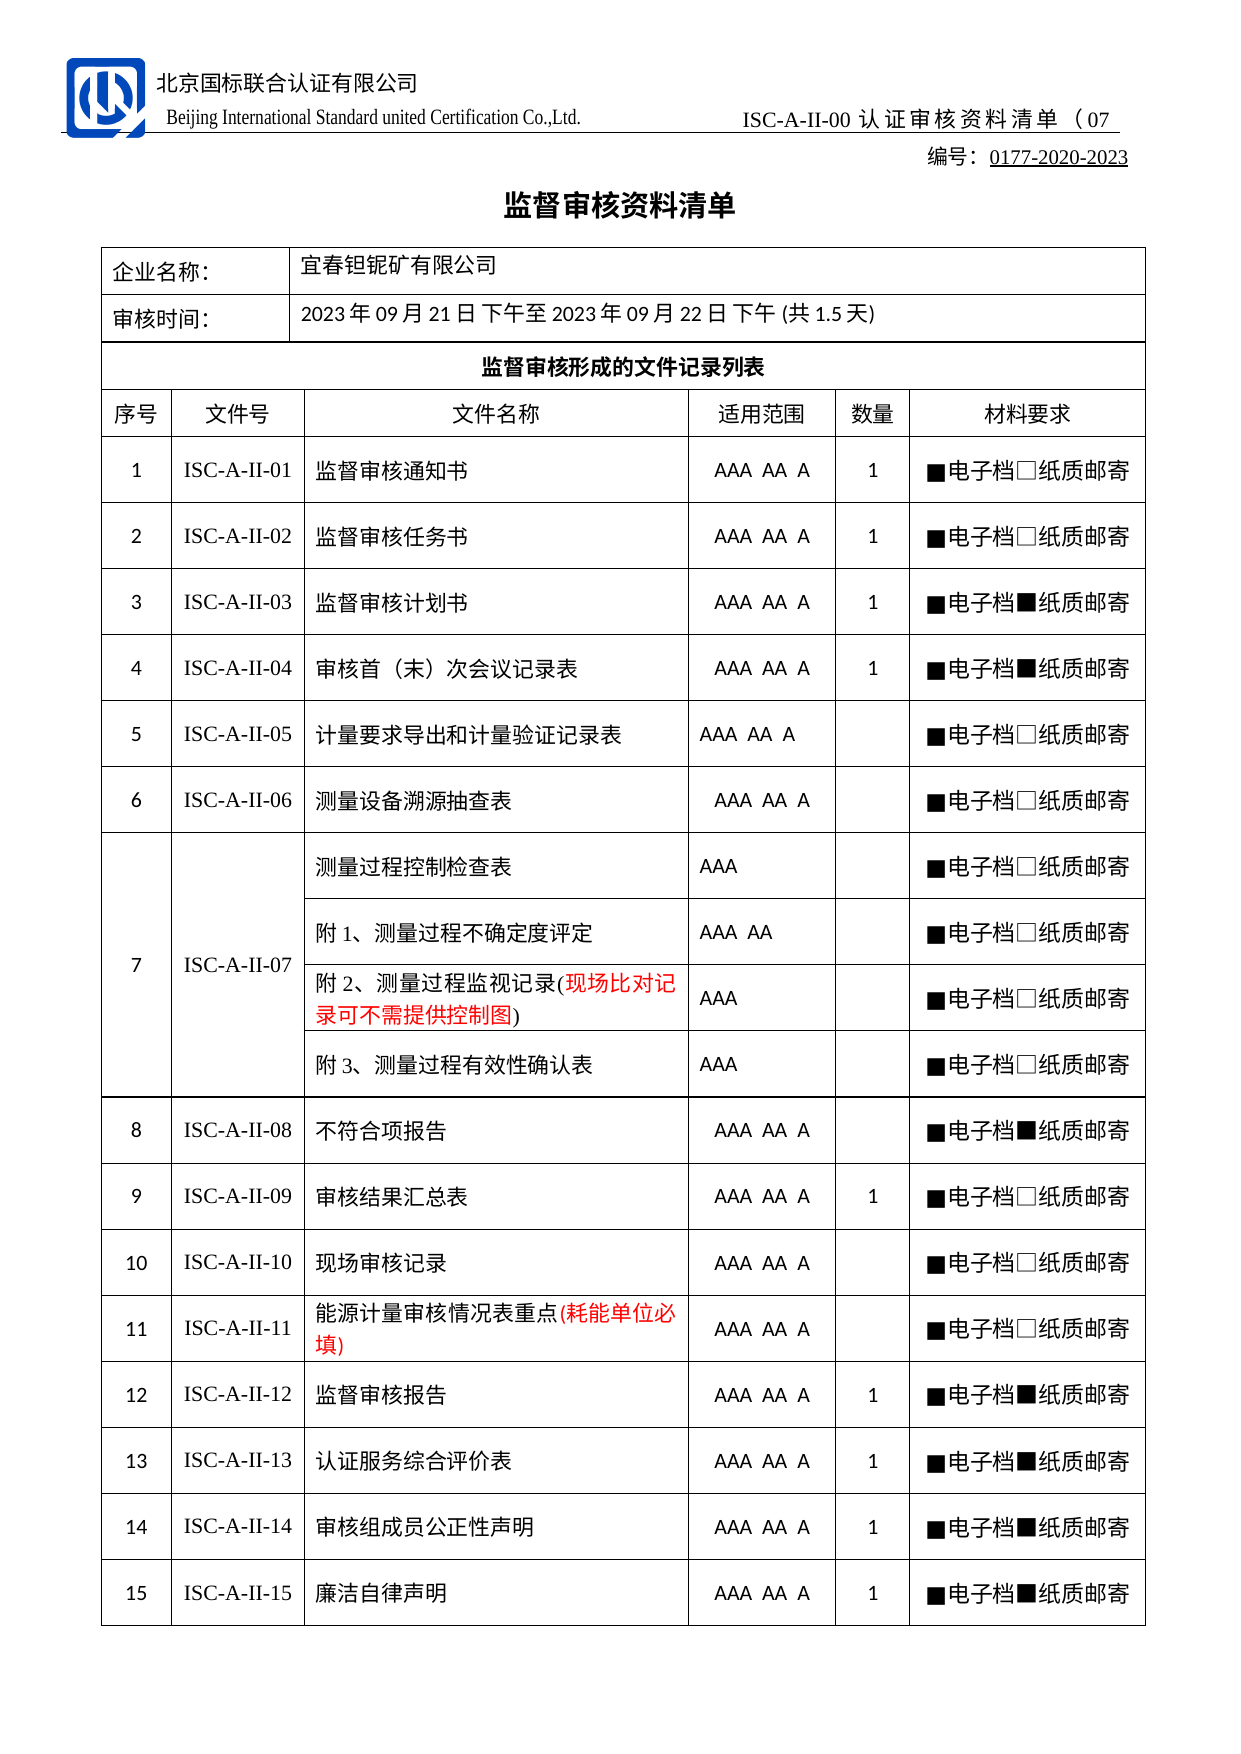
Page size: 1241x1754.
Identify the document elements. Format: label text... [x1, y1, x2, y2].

table_cell AAA AA A [689, 1296, 835, 1361]
table_cell [836, 899, 909, 964]
table_cell ■电子档■纸质邮寄 [910, 1428, 1145, 1493]
table_cell 审核首（末）次会议记录表 [305, 635, 688, 700]
table_cell 1 [836, 503, 909, 568]
table_cell 测量设备溯源抽查表 [305, 767, 688, 832]
table_cell ISC-A-II-14 [172, 1494, 304, 1559]
table_cell AAA [689, 1031, 835, 1096]
table_cell ■电子档□纸质邮寄 [910, 701, 1145, 766]
table_cell ■电子档■纸质邮寄 [910, 569, 1145, 634]
table_cell ■电子档□纸质邮寄 [910, 833, 1145, 898]
table_cell 附1、测量过程不确定度评定 [305, 899, 688, 964]
table_cell ISC-A-II-09 [172, 1164, 304, 1228]
table_cell ■电子档□纸质邮寄 [910, 899, 1145, 964]
table_cell ■电子档□纸质邮寄 [910, 965, 1145, 1030]
table_cell ISC-A-II-06 [172, 767, 304, 832]
table_cell [836, 965, 909, 1030]
table_cell 8 [102, 1098, 171, 1162]
table_cell 9 [102, 1164, 171, 1228]
table_cell 监督审核计划书 [305, 569, 688, 634]
table_cell [836, 1296, 909, 1361]
table_cell AAA AA A [689, 503, 835, 568]
table_cell 6 [102, 767, 171, 832]
table_cell 2 [102, 503, 171, 568]
table_cell AAA AA A [689, 1362, 835, 1427]
table_cell 文件号 [172, 390, 304, 436]
table_cell AAA AA A [689, 437, 835, 502]
table_cell 不符合项报告 [305, 1098, 688, 1162]
table_cell 1 [836, 1362, 909, 1427]
table_cell 1 [836, 635, 909, 700]
text 监督审核资料清单 [112, 171, 1128, 236]
table_cell AAA AA [689, 899, 835, 964]
table_cell ■电子档□纸质邮寄 [910, 1031, 1145, 1096]
table_cell ISC-A-II-02 [172, 503, 304, 568]
table_cell AAA AA A [689, 569, 835, 634]
table_cell AAA [689, 833, 835, 898]
table_cell 数量 [836, 390, 909, 436]
table_cell ■电子档■纸质邮寄 [910, 1362, 1145, 1427]
table_cell 监督审核形成的文件记录列表 [102, 343, 1145, 389]
table_cell ■电子档■纸质邮寄 [910, 1560, 1145, 1625]
table_cell AAA AA A [689, 1230, 835, 1294]
table_cell ISC-A-II-05 [172, 701, 304, 766]
table_cell 15 [102, 1560, 171, 1625]
table_cell 文件名称 [305, 390, 688, 436]
table_cell ISC-A-II-04 [172, 635, 304, 700]
table_cell AAA AA A [689, 1098, 835, 1162]
table_cell [836, 1031, 909, 1096]
table_cell ISC-A-II-15 [172, 1560, 304, 1625]
table_cell AAA AA A [689, 1428, 835, 1493]
text 编号：0177-2020-2023 [112, 139, 1128, 171]
table_cell 11 [102, 1296, 171, 1361]
table_cell ISC-A-II-10 [172, 1230, 304, 1294]
table_header 企业名称： [102, 248, 289, 294]
table_cell [836, 767, 909, 832]
table_cell 附2、测量过程监视记录(现场比对记录可不需提供控制图) [305, 965, 688, 1030]
table_cell [836, 701, 909, 766]
table_cell ■电子档□纸质邮寄 [910, 1296, 1145, 1361]
table_cell ■电子档■纸质邮寄 [910, 1098, 1145, 1162]
table_cell ISC-A-II-08 [172, 1098, 304, 1162]
table_cell AAA AA A [689, 635, 835, 700]
table_cell 附3、测量过程有效性确认表 [305, 1031, 688, 1096]
table_cell 适用范围 [689, 390, 835, 436]
table_cell 廉洁自律声明 [305, 1560, 688, 1625]
table_cell AAA AA A [689, 1560, 835, 1625]
table_cell 审核组成员公正性声明 [305, 1494, 688, 1559]
table_cell 3 [102, 569, 171, 634]
table_cell 审核结果汇总表 [305, 1164, 688, 1228]
table_cell ■电子档■纸质邮寄 [910, 635, 1145, 700]
table_cell ISC-A-II-12 [172, 1362, 304, 1427]
table_cell 1 [836, 437, 909, 502]
table_cell 监督审核通知书 [305, 437, 688, 502]
table_cell 审核时间： [102, 295, 289, 341]
table_cell ■电子档□纸质邮寄 [910, 767, 1145, 832]
table_cell 认证服务综合评价表 [305, 1428, 688, 1493]
table_cell 7 [102, 833, 171, 1096]
table_cell 2023年09月21日 下午至2023年09月22日 下午 (共1.5天) [290, 295, 1145, 341]
table_cell AAA AA A [689, 701, 835, 766]
table_cell 监督审核任务书 [305, 503, 688, 568]
table_cell ■电子档□纸质邮寄 [910, 437, 1145, 502]
picture [66, 58, 145, 138]
table_cell ISC-A-II-11 [172, 1296, 304, 1361]
table_cell ■电子档■纸质邮寄 [910, 1494, 1145, 1559]
table_cell 10 [102, 1230, 171, 1294]
table_cell 1 [836, 1428, 909, 1493]
table_cell 1 [102, 437, 171, 502]
table_cell ■电子档□纸质邮寄 [910, 1230, 1145, 1294]
table_cell 5 [102, 701, 171, 766]
table_cell 1 [836, 1164, 909, 1228]
table_cell ISC-A-II-13 [172, 1428, 304, 1493]
table_cell 测量过程控制检查表 [305, 833, 688, 898]
table_cell 4 [102, 635, 171, 700]
table_cell [836, 1098, 909, 1162]
table_cell 计量要求导出和计量验证记录表 [305, 701, 688, 766]
table_cell 现场审核记录 [305, 1230, 688, 1294]
table_cell ISC-A-II-07 [172, 833, 304, 1096]
table_cell ISC-A-II-03 [172, 569, 304, 634]
table_cell [836, 1230, 909, 1294]
table_cell 监督审核报告 [305, 1362, 688, 1427]
table_header 宜春钽铌矿有限公司 [290, 248, 1145, 294]
table_cell 14 [102, 1494, 171, 1559]
table_cell AAA AA A [689, 767, 835, 832]
table_cell 12 [102, 1362, 171, 1427]
table_cell ■电子档□纸质邮寄 [910, 1164, 1145, 1228]
table_cell ISC-A-II-01 [172, 437, 304, 502]
table_cell 1 [836, 1494, 909, 1559]
table_cell ■电子档□纸质邮寄 [910, 503, 1145, 568]
table_cell 材料要求 [910, 390, 1145, 436]
table_cell AAA [689, 965, 835, 1030]
table_cell AAA AA A [689, 1164, 835, 1228]
table_cell 1 [836, 1560, 909, 1625]
table_cell 能源计量审核情况表重点(耗能单位必填) [305, 1296, 688, 1361]
table_cell 序号 [102, 390, 171, 436]
table_cell 13 [102, 1428, 171, 1493]
table_cell [836, 833, 909, 898]
table_cell 1 [836, 569, 909, 634]
table_cell AAA AA A [689, 1494, 835, 1559]
